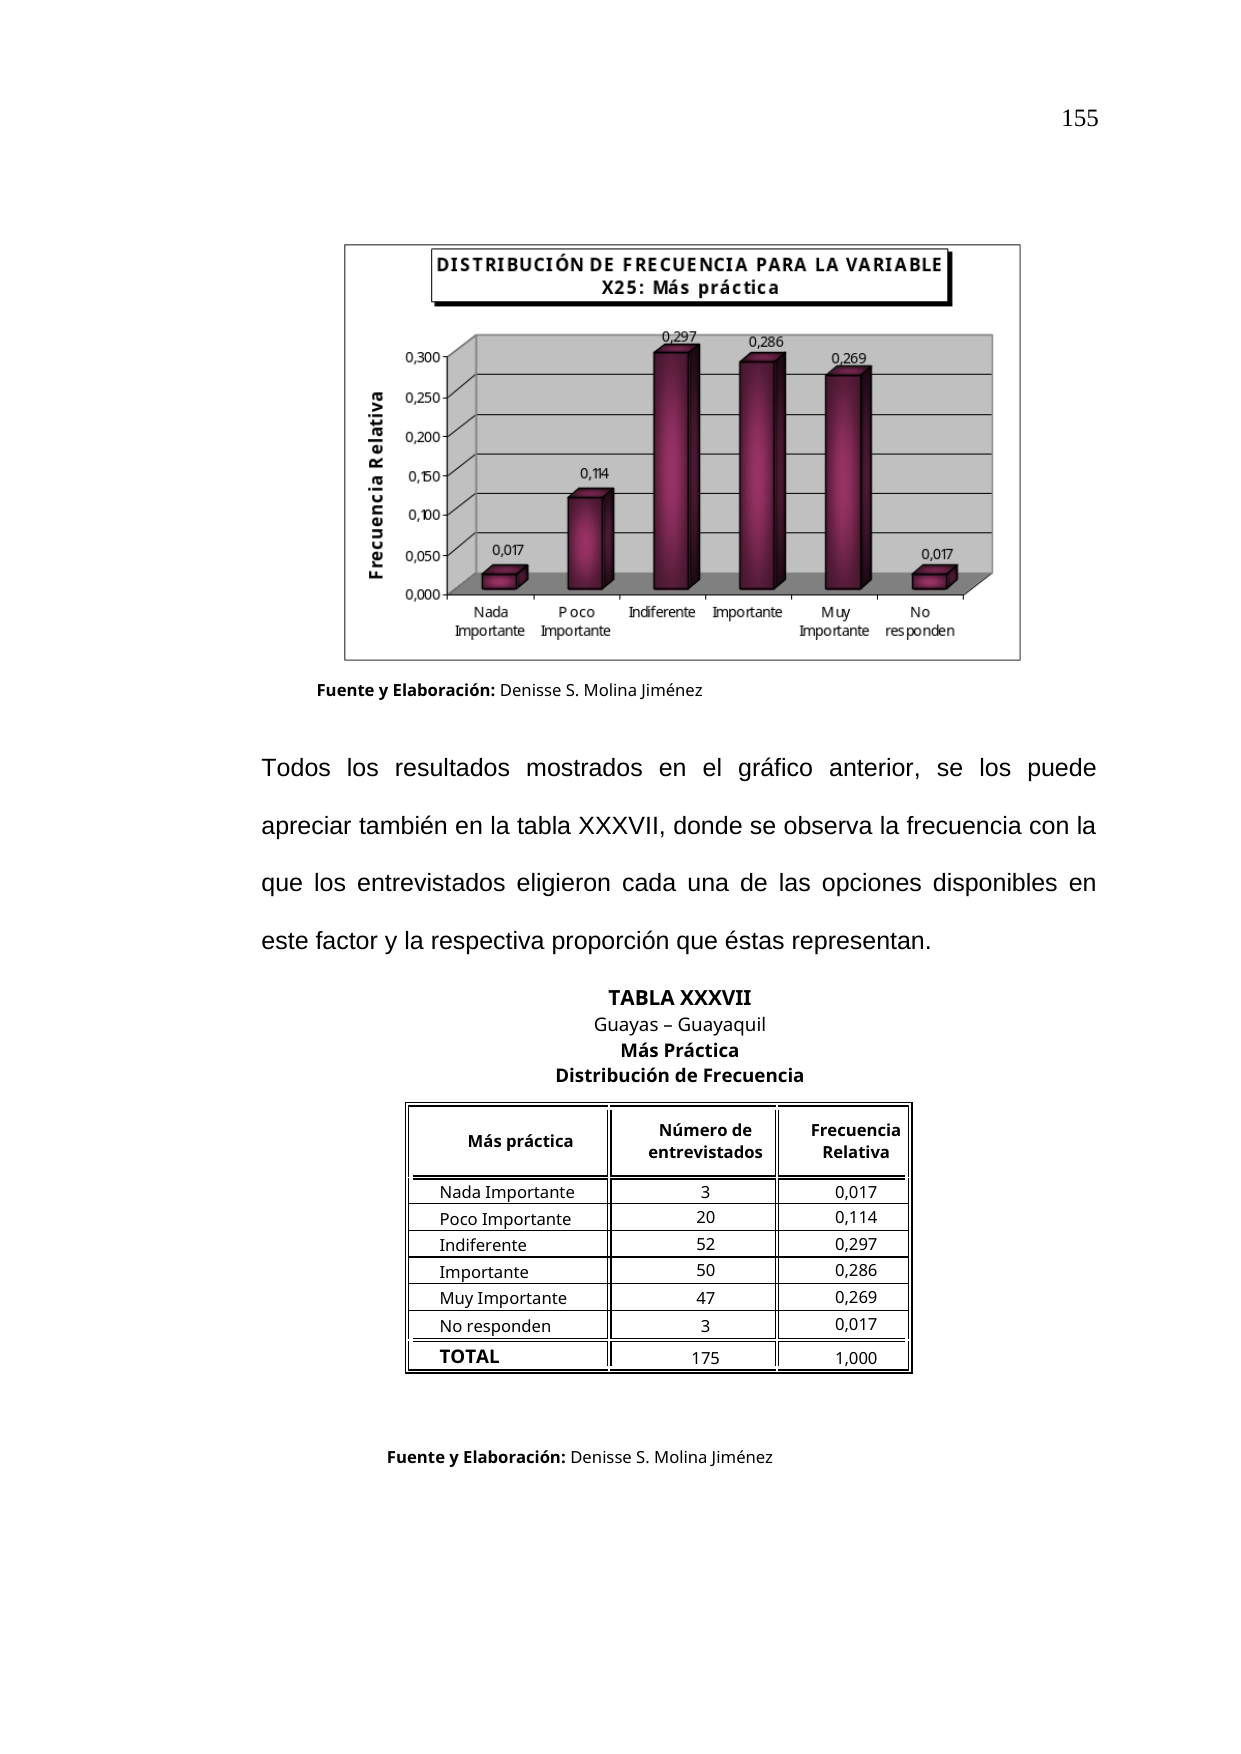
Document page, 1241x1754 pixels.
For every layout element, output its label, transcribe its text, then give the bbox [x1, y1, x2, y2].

table_cell TOTAL [407, 1338, 609, 1369]
table_cell 20 [612, 1204, 775, 1230]
table_cell 52 [612, 1231, 775, 1256]
table_cell 1,000 [777, 1338, 910, 1369]
table_cell Nada Importante [407, 1175, 609, 1203]
table_cell Indiferente [409, 1231, 607, 1256]
table_cell 0,017 [779, 1311, 908, 1338]
table_header Más práctica [407, 1103, 609, 1175]
table_header Número de entrevistados [609, 1103, 777, 1175]
text Distribución de Frecuencia [261, 1063, 1098, 1088]
text Más Práctica [261, 1037, 1098, 1063]
text Todos los resultados mostrados en el gráfico anterior, se los puede apreciar también en la tabla XXXVII, donde se observa la frecuencia con la que los entrevistados eligieron cada una de las opciones disponibles en este factor y la respectiva proporción que éstas representan. [261, 753, 1098, 954]
table_cell Poco Importante [409, 1204, 607, 1230]
table_cell 3 [612, 1311, 775, 1338]
table_cell 47 [612, 1284, 775, 1309]
table_cell 0,269 [779, 1284, 908, 1309]
table_cell Muy Importante [409, 1284, 607, 1309]
table_cell No responden [409, 1311, 607, 1338]
table_cell 50 [612, 1258, 775, 1283]
table_cell 0,286 [779, 1258, 908, 1283]
text Guayas – Guayaquil [261, 1012, 1098, 1037]
table_cell 175 [609, 1338, 777, 1369]
table_cell 3 [612, 1180, 775, 1203]
text TABLA XXXVII [261, 983, 1098, 1012]
table_cell 0,297 [779, 1231, 908, 1256]
table_cell Importante [409, 1258, 607, 1283]
table_cell 0,017 [777, 1175, 910, 1203]
table_cell 0,114 [779, 1204, 908, 1230]
table_header Frecuencia Relativa [777, 1106, 908, 1175]
